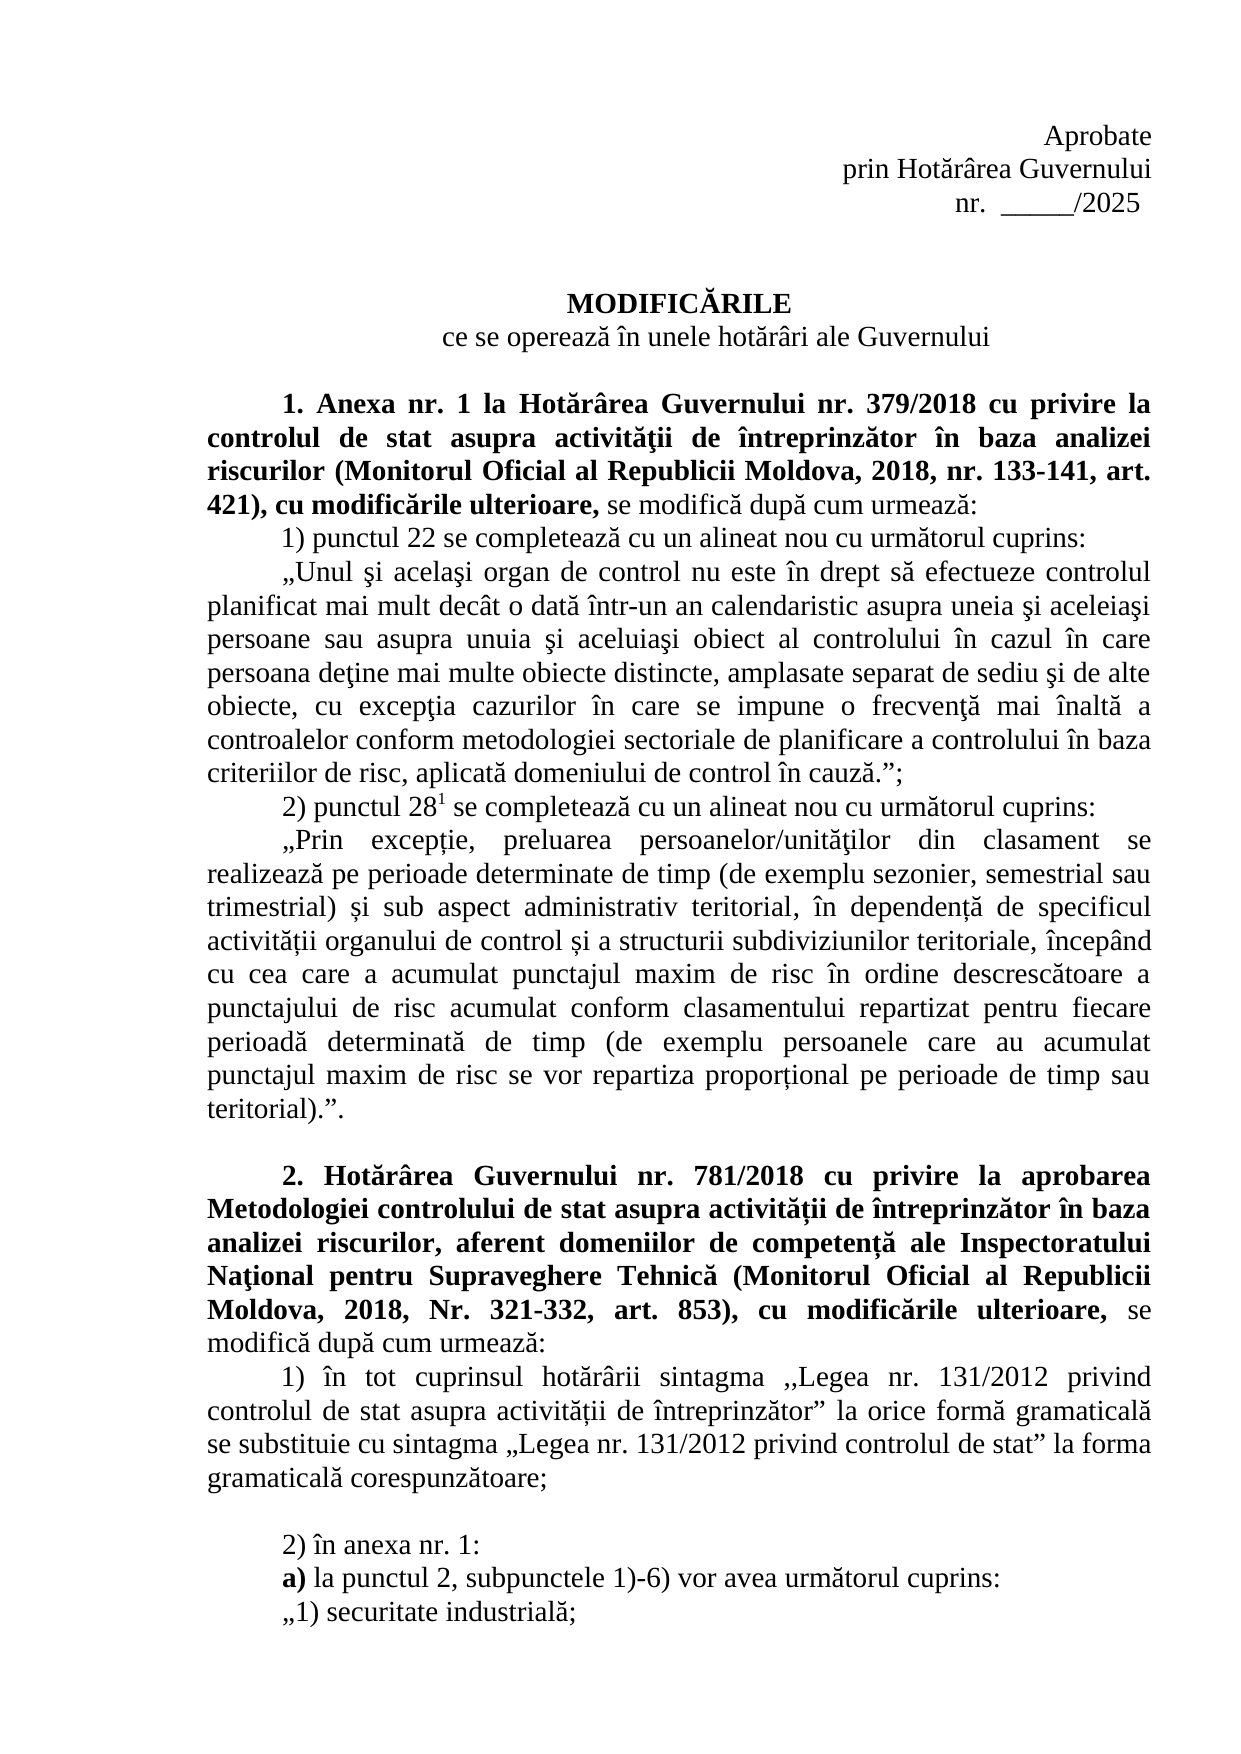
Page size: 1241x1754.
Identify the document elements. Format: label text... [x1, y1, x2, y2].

text 1) punctul 22 se completează cu un alineat nou cu următorul cuprins: [207, 521, 1152, 554]
text „Prin excepție, preluarea persoanelor/unităţilor din clasament se realizează pe perioade determinate de timp (de exemplu sezonier, semestrial sau trimestrial) și sub aspect administrativ teritorial, în dependență de specificul activității organului de control și a structurii subdiviziunilor teritoriale, începând cu cea care a acumulat punctajul maxim de risc în ordine descrescătoare a punctajului de risc acumulat conform clasamentului repartizat pentru fiecare perioadă determinată de timp (de exemplu persoanele care au acumulat punctajul maxim de risc se vor repartiza proporțional pe perioade de timp sau teritorial).”. [207, 822, 1152, 1124]
text prin Hotărârea Guvernului [207, 152, 1152, 185]
text „1) securitate industrială; [207, 1594, 1152, 1627]
text nr. _____/2025 [207, 185, 1152, 219]
text 2) punctul 281 se completează cu un alineat nou cu următorul cuprins: [207, 789, 1152, 822]
text 2. Hotărârea Guvernului nr. 781/2018 cu privire la aprobarea Metodologiei controlului de stat asupra activității de întreprinzător în baza analizei riscurilor, aferent domeniilor de competență ale Inspectoratului Naţional pentru Supraveghere Tehnică (Monitorul Oficial al Republicii Moldova, 2018, Nr. 321-332, art. 853), cu modificările ulterioare, se modifică după cum urmează: [207, 1158, 1152, 1359]
text a) la punctul 2, subpunctele 1)-6) vor avea următorul cuprins: [207, 1560, 1152, 1594]
text 1) în tot cuprinsul hotărârii sintagma ,,Legea nr. 131/2012 privind controlul de stat asupra activității de întreprinzător” la orice formă gramaticală se substituie cu sintagma „Legea nr. 131/2012 privind controlul de stat” la forma gramaticală corespunzătoare; [207, 1359, 1152, 1493]
text MODIFICĂRILE [207, 286, 1152, 319]
text ce se operează în unele hotărâri ale Guvernului [207, 319, 1152, 353]
text „Unul şi acelaşi organ de control nu este în drept să efectueze controlul planificat mai mult decât o dată într-un an calendaristic asupra uneia şi aceleiaşi persoane sau asupra unuia şi aceluiaşi obiect al controlului în cazul în care persoana deţine mai multe obiecte distincte, amplasate separat de sediu şi de alte obiecte, cu excepţia cazurilor în care se impune o frecvenţă mai înaltă a controalelor conform metodologiei sectoriale de planificare a controlului în baza criteriilor de risc, aplicată domeniului de control în cauză.”; [207, 554, 1152, 789]
text 1. Anexa nr. 1 la Hotărârea Guvernului nr. 379/2018 cu privire la controlul de stat asupra activităţii de întreprinzător în baza analizei riscurilor (Monitorul Oficial al Republicii Moldova, 2018, nr. 133-141, art. 421), cu modificările ulterioare, se modifică după cum urmează: [207, 386, 1152, 521]
text 2) în anexa nr. 1: [207, 1527, 1152, 1560]
text Aprobate [207, 118, 1152, 152]
